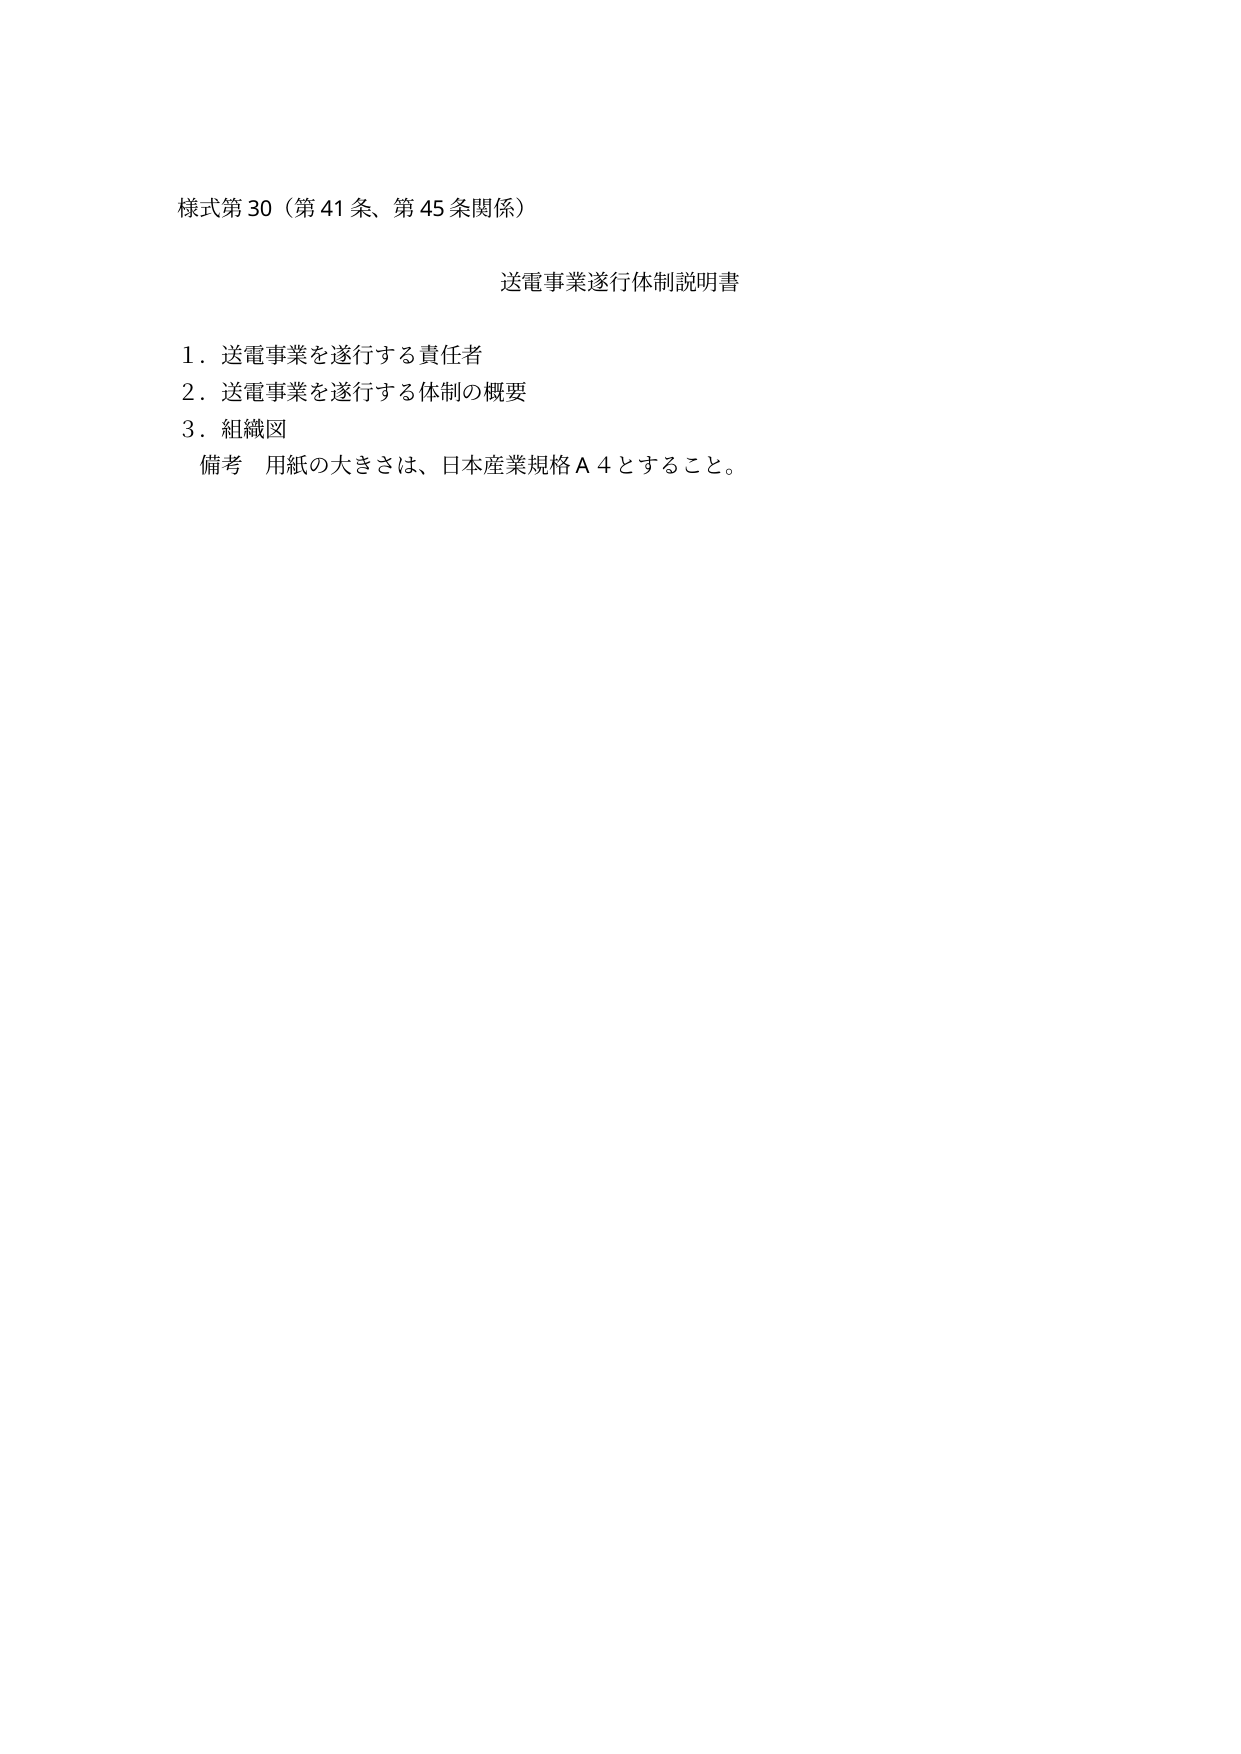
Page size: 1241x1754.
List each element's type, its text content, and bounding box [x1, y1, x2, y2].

text ２．送電事業を遂行する体制の概要 [177, 372, 1063, 409]
text 送電事業遂行体制説明書 [177, 262, 1063, 299]
text 様式第30（第41条、第45条関係） [177, 189, 1063, 226]
text ３．組織図 [177, 409, 1063, 446]
text １．送電事業を遂行する責任者 [177, 336, 1063, 372]
text 備考 用紙の大きさは、日本産業規格A４とすること。 [177, 446, 976, 482]
